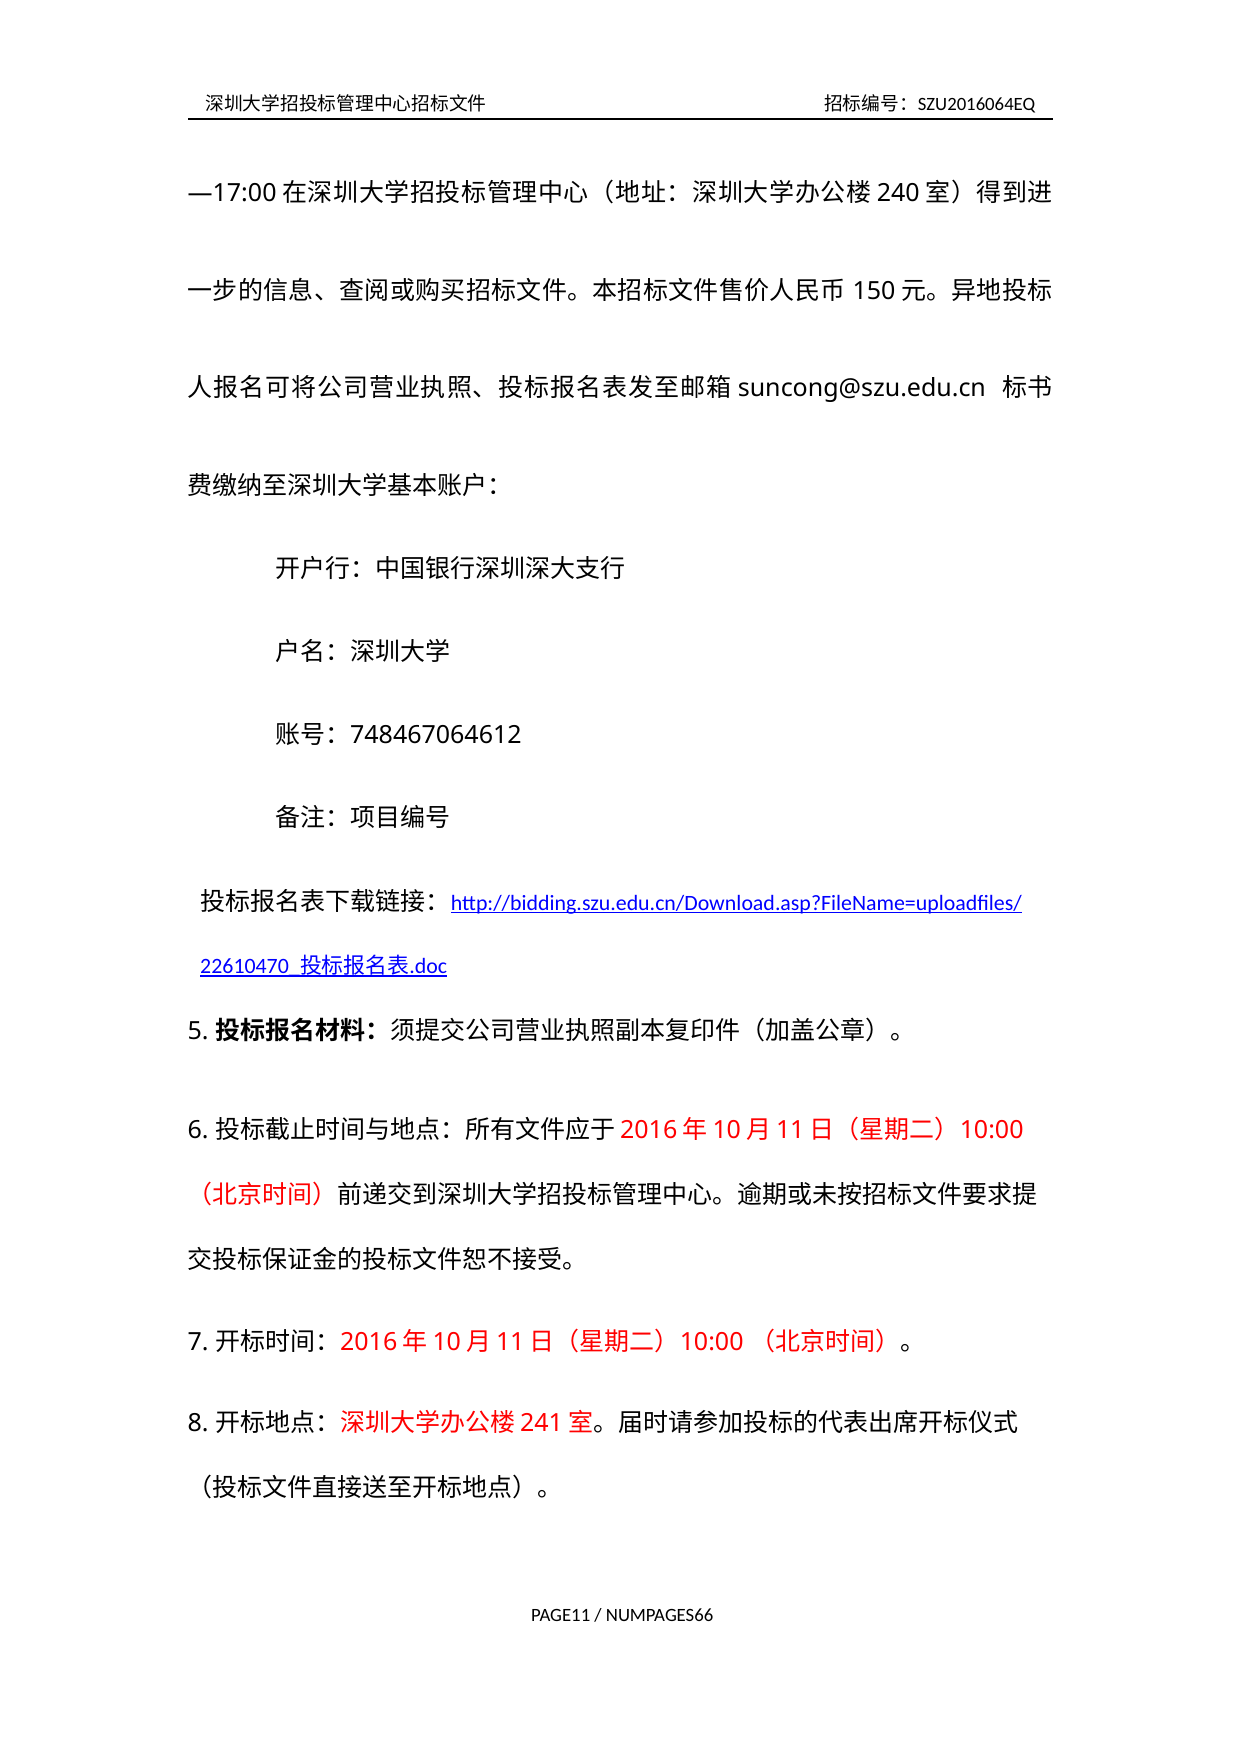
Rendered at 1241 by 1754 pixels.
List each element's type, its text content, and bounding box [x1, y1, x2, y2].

text 备注：项目编号 [275, 783, 1053, 848]
text 6. 投标截止时间与地点：所有文件应于2016年10月11日（星期二）10:00 （北京时间）前递交到深圳大学招投标管理中心。逾期或未按招标文件要求提交投标保证金的投标文件恕不接受。 [187, 1096, 1053, 1291]
text 5. 投标报名材料：须提交公司营业执照副本复印件（加盖公章）。 [187, 996, 1053, 1061]
text 户名：深圳大学 [275, 617, 1053, 682]
text 8. 开标地点：深圳大学办公楼241室。届时请参加投标的代表出席开标仪式（投标文件直接送至开标地点）。 [187, 1388, 1053, 1518]
text 7. 开标时间：2016年10月11日（星期二）10:00 （北京时间）。 [187, 1307, 1053, 1372]
text 投标报名表下载链接：http://bidding.szu.edu.cn/Download.asp?FileName=uploadfiles/22610470_投标报名表.doc [187, 867, 1053, 980]
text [187, 158, 1053, 516]
text 开户行：中国银行深圳深大支行 [275, 534, 1053, 599]
text 账号：748467064612 [275, 700, 1053, 765]
